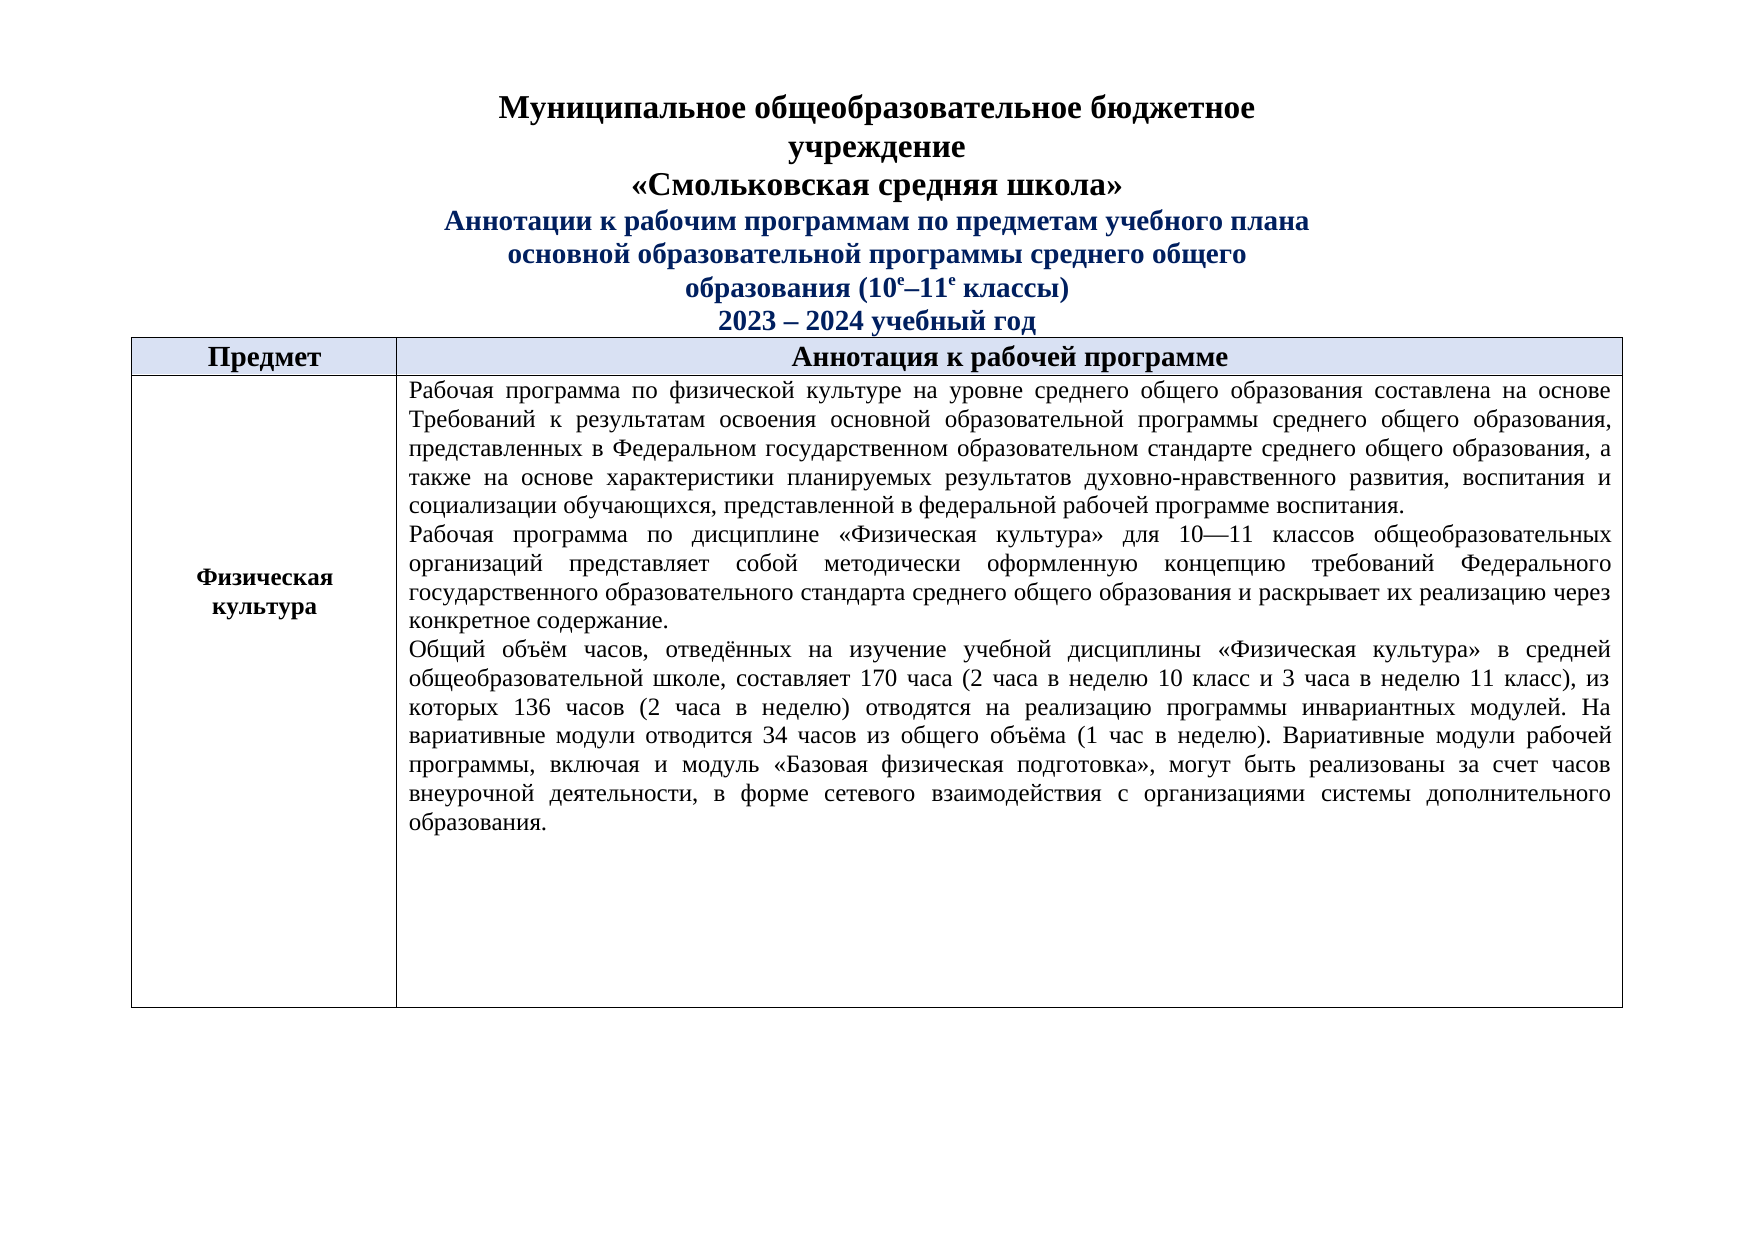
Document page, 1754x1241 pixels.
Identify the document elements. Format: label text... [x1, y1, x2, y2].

table_header Предмет [132, 338, 396, 374]
table_cell Физическая культура [132, 376, 396, 1007]
text «Смольковская средняя школа» [417, 164, 1336, 203]
table_cell Рабочая программа по физической культуре на уровне среднего общего образования составлена на основе Требований к результатам освоения основной образовательной программы среднего общего образования, представленных в Федеральном государственном образовательном стандарте среднего общего образования, а также на основе характеристики планируемых результатов духовно-нравственного развития, воспитания и социализации обучающихся, представленной в федеральной рабочей программе воспитания. Рабочая программа по дисциплине «Физическая культура» для 10—11 классов общеобразовательных организаций представляет собой методически оформленную концепцию требований Федерального государственного образовательного стандарта среднего общего образования и раскрывает их реализацию через конкретное содержание. Общий объём часов, отведённых на изучение учебной дисциплины «Физическая культура» в средней общеобразовательной школе, составляет 170 часа (2 часа в неделю 10 класс и 3 часа в неделю 11 класс), из которых 136 часов (2 часа в неделю) отводятся на реализацию программы инвариантных модулей. На вариативные модули отводится 34 часов из общего объёма (1 час в неделю). Вариативные модули рабочей программы, включая и модуль «Базовая физическая подготовка», могут быть реализованы за счет часов внеурочной деятельности, в форме сетевого взаимодействия с организациями системы дополнительного образования. [397, 376, 1622, 1007]
text Аннотации к рабочим программам по предметам учебного плана основной образовательной программы среднего общего образования (10е–11е классы) [421, 203, 1333, 303]
text 2023 – 2024 учебный год [275, 303, 1478, 337]
table_header Аннотация к рабочей программе [397, 338, 1622, 374]
text Муниципальное общеобразовательное бюджетное учреждение [417, 88, 1336, 164]
